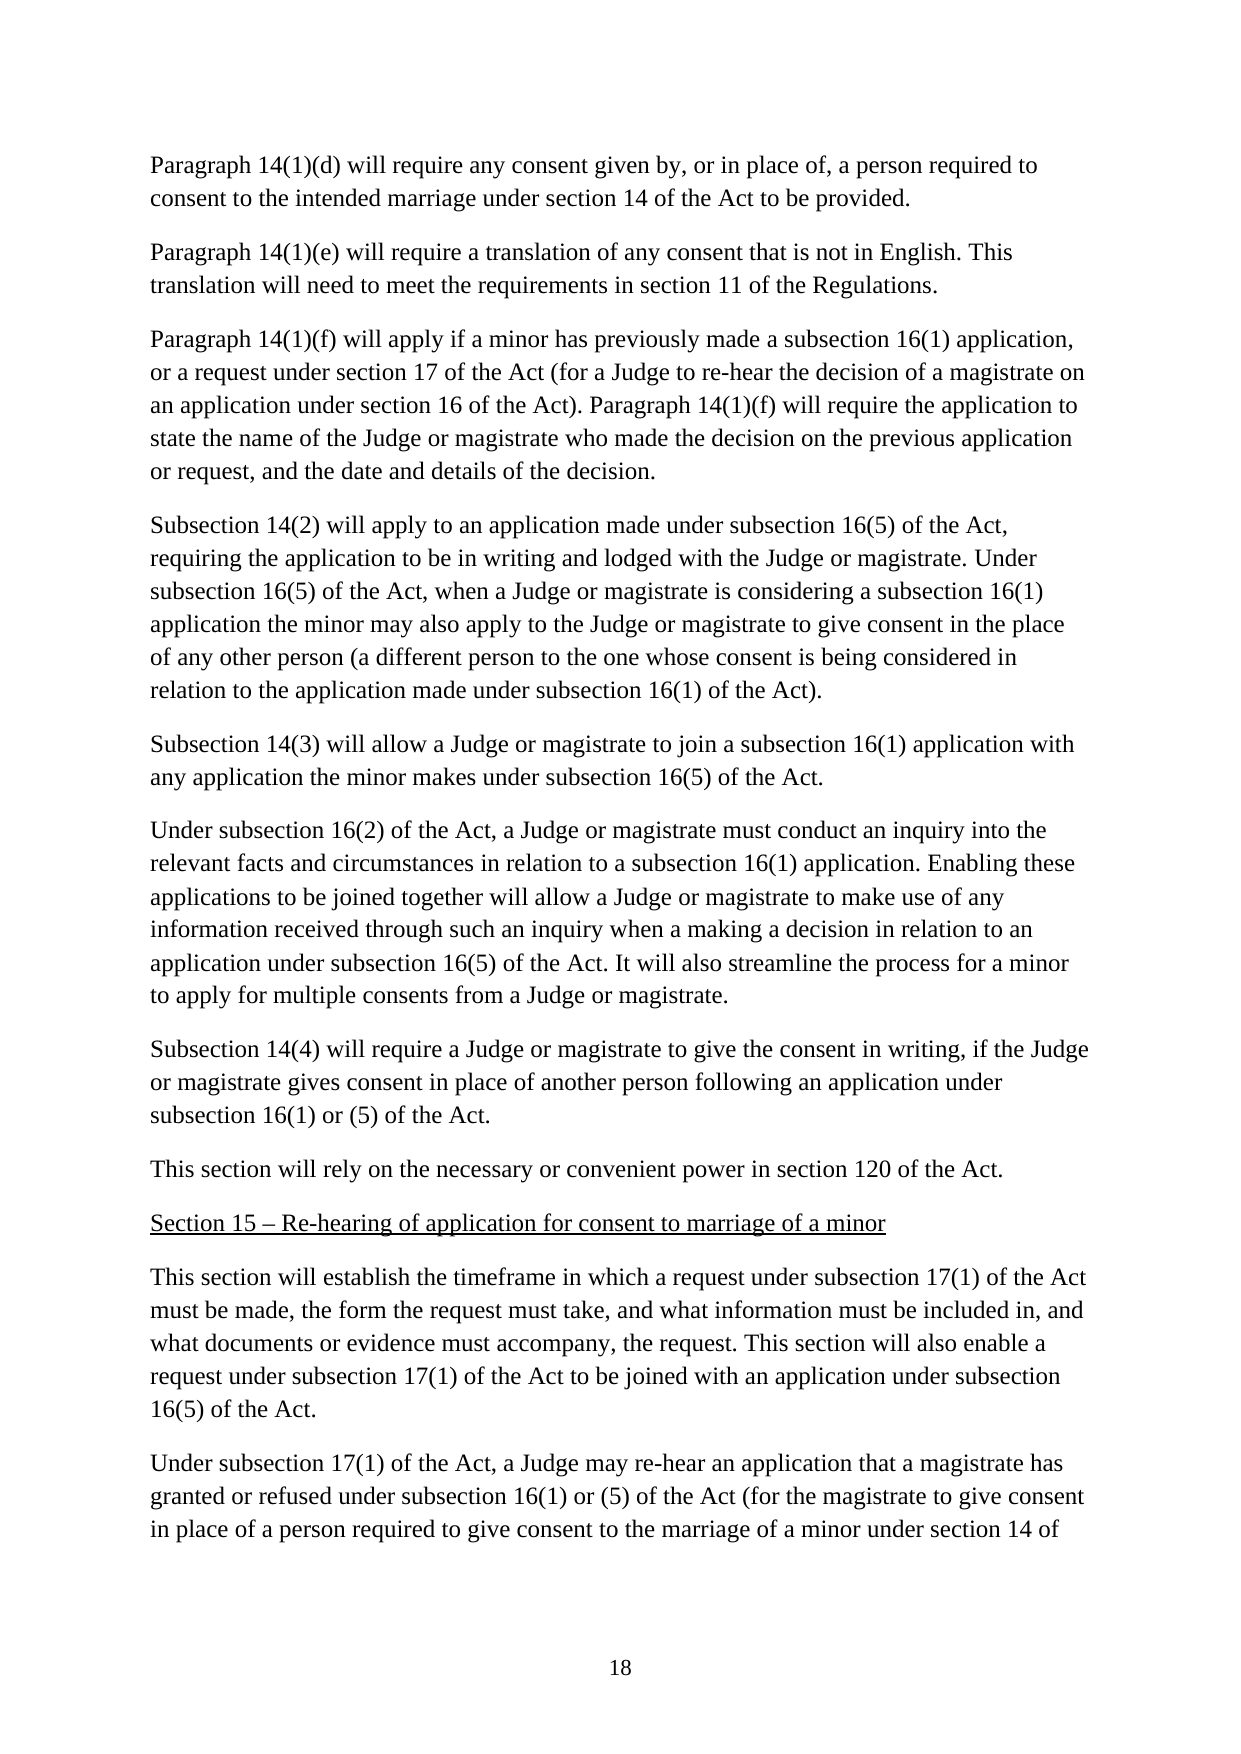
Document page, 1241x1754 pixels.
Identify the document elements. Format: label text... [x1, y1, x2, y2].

text Paragraph 14(1)(d) will require any consent given by, or in place of, a person required to consent to the intended marriage under section 14 of the Act to be provided. [150, 150, 1090, 212]
text Under subsection 16(2) of the Act, a Judge or magistrate must conduct an inquiry into the relevant facts and circumstances in relation to a subsection 16(1) application. Enabling these applications to be joined together will allow a Judge or magistrate to make use of any information received through such an inquiry when a making a decision in relation to an application under subsection 16(5) of the Act. It will also streamline the process for a minor to apply for multiple consents from a Judge or magistrate. [150, 816, 1090, 1009]
subtitle Section 15 – Re-hearing of application for consent to marriage of a minor [150, 1208, 1090, 1237]
text Subsection 14(2) will apply to an application made under subsection 16(5) of the Act, requiring the application to be in writing and lodged with the Judge or magistrate. Under subsection 16(5) of the Act, when a Judge or magistrate is considering a subsection 16(1) application the minor may also apply to the Judge or magistrate to give consent in the place of any other person (a different person to the one whose consent is being considered in relation to the application made under subsection 16(1) of the Act). [150, 510, 1090, 703]
text Paragraph 14(1)(f) will apply if a minor has previously made a subsection 16(1) application, or a request under section 17 of the Act (for a Judge to re-hear the decision of a magistrate on an application under section 16 of the Act). Paragraph 14(1)(f) will require the application to state the name of the Judge or magistrate who made the decision on the previous application or request, and the date and details of the decision. [150, 324, 1090, 484]
text Paragraph 14(1)(e) will require a translation of any consent that is not in English. This translation will need to meet the requirements in section 11 of the Regulations. [150, 237, 1090, 299]
text This section will establish the timeframe in which a request under subsection 17(1) of the Act must be made, the form the request must take, and what information must be included in, and what documents or evidence must accompany, the request. This section will also enable a request under subsection 17(1) of the Act to be joined with an application under subsection 16(5) of the Act. [150, 1262, 1090, 1423]
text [150, 1448, 1090, 1543]
text Subsection 14(3) will allow a Judge or magistrate to join a subsection 16(1) application with any application the minor makes under subsection 16(5) of the Act. [150, 729, 1090, 790]
text This section will rely on the necessary or convenient power in section 120 of the Act. [150, 1154, 1090, 1183]
text Subsection 14(4) will require a Judge or magistrate to give the consent in writing, if the Judge or magistrate gives consent in place of another person following an application under subsection 16(1) or (5) of the Act. [150, 1034, 1090, 1129]
